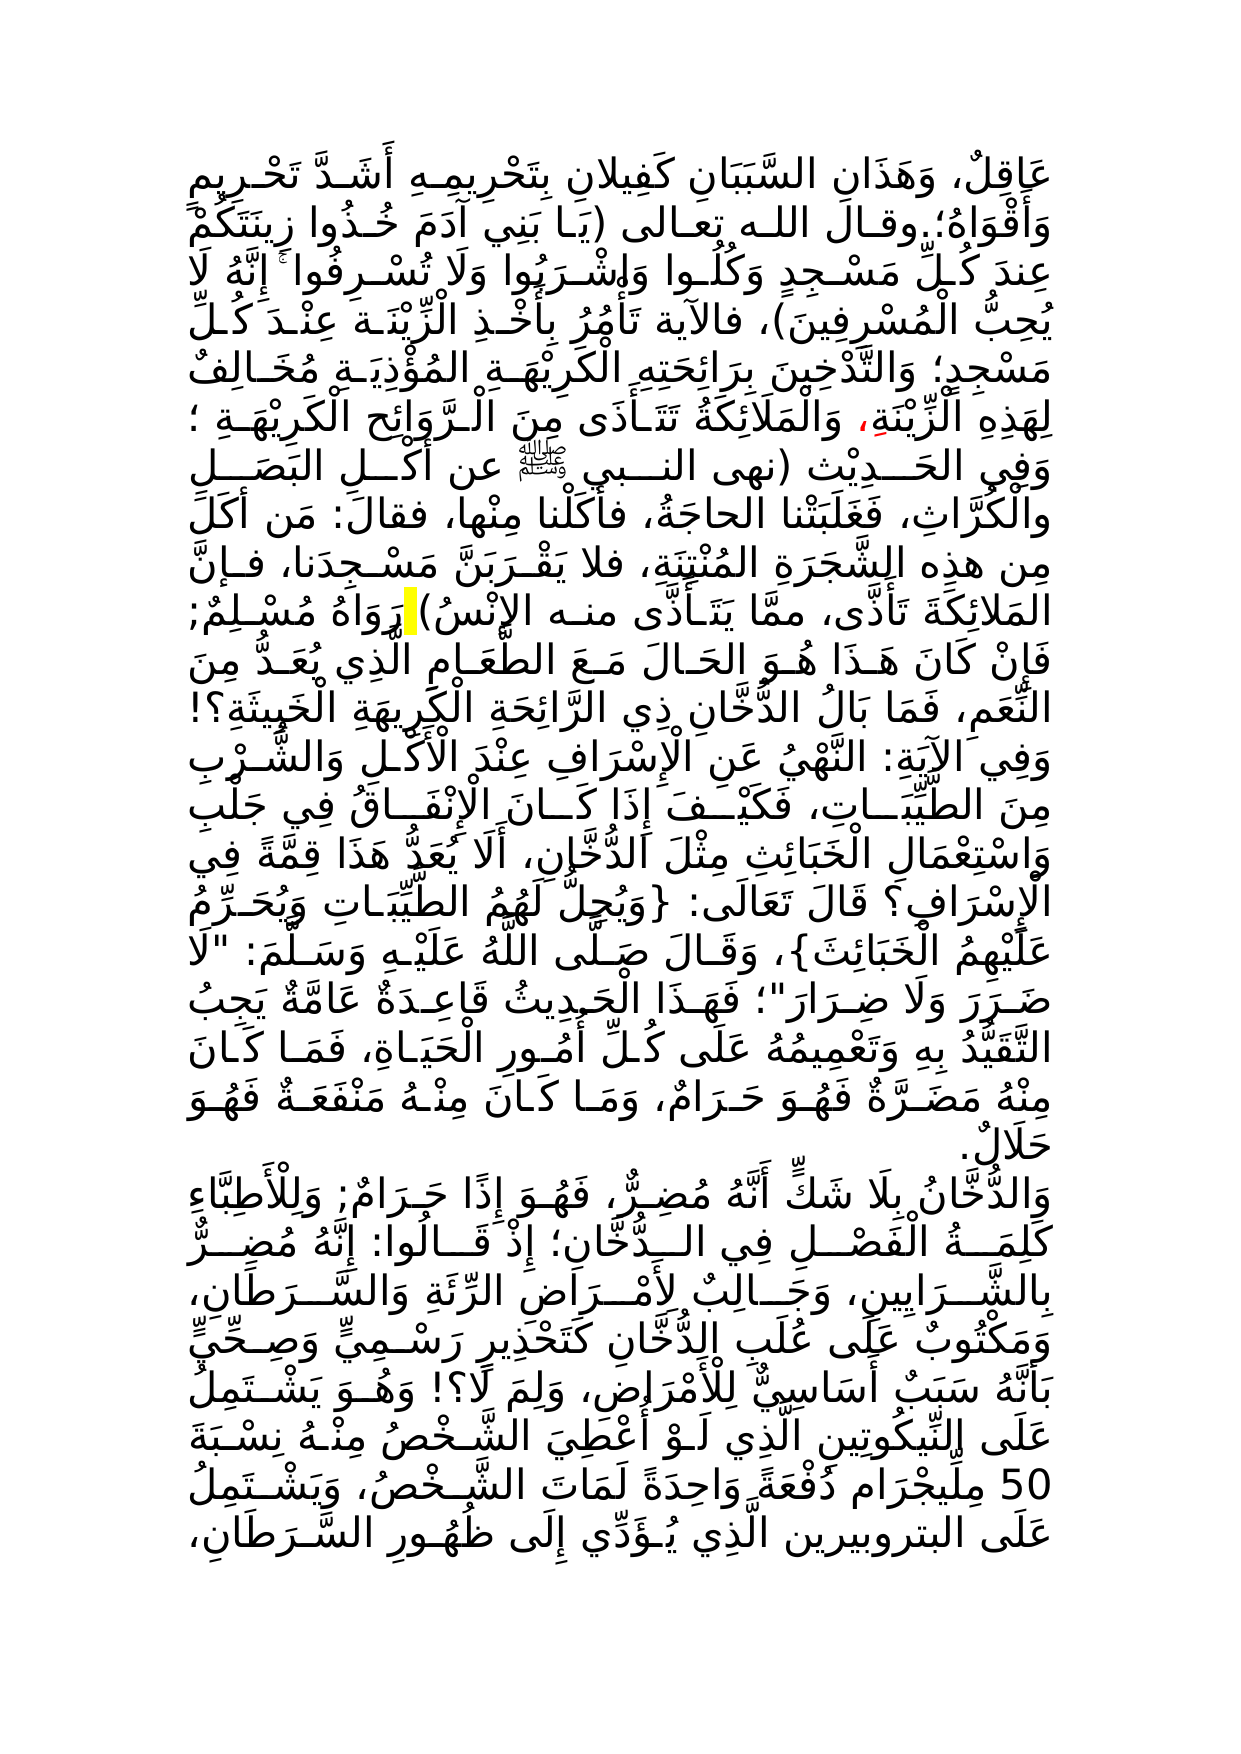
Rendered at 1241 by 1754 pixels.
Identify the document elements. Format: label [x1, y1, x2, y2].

text [187, 150, 1053, 1169]
text [187, 1169, 1053, 1558]
